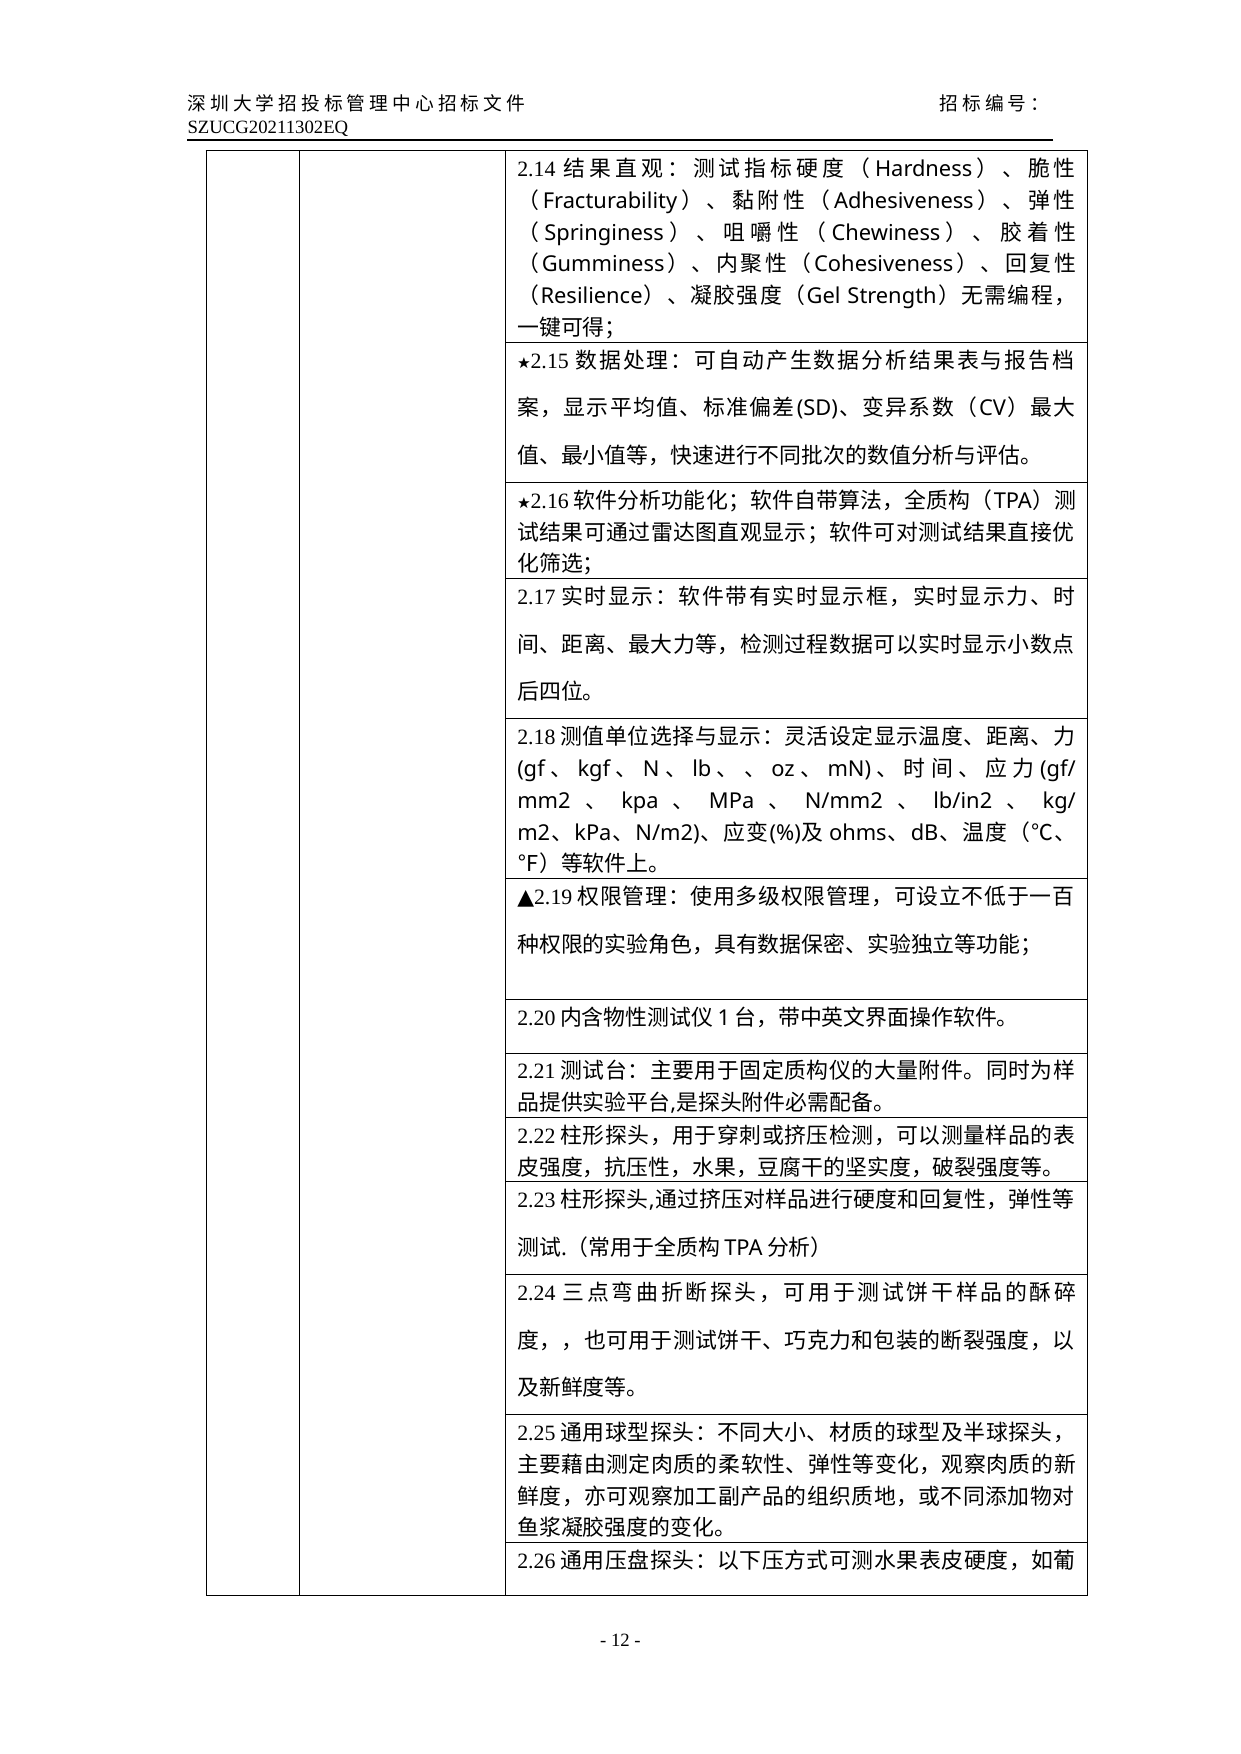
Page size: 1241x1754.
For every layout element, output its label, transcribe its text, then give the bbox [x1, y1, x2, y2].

table_cell ★2.15数据处理：可自动产生数据分析结果表与报告档案，显示平均值、标准偏差(SD)、变异系数（CV）最大值、最小值等，快速进行不同批次的数值分析与评估。 [506, 343, 1087, 482]
table_cell ▲2.19权限管理：使用多级权限管理，可设立不低于一百种权限的实验角色，具有数据保密、实验独立等功能； [506, 879, 1087, 999]
table_cell 2.25通用球型探头：不同大小、材质的球型及半球探头，主要藉由测定肉质的柔软性、弹性等变化，观察肉质的新鲜度，亦可观察加工副产品的组织质地，或不同添加物对鱼浆凝胶强度的变化。 [506, 1415, 1087, 1542]
table_cell ★2.16软件分析功能化；软件自带算法，全质构（TPA）测试结果可通过雷达图直观显示；软件可对测试结果直接优化筛选； [506, 483, 1087, 578]
table_cell 2.17实时显示：软件带有实时显示框，实时显示力、时间、距离、最大力等，检测过程数据可以实时显示小数点后四位。 [506, 579, 1087, 718]
table_cell 2.18测值单位选择与显示：灵活设定显示温度、距离、力(gf、kgf、N、lb、、oz、mN)、时间、应力(gf/mm2、kpa、MPa、N/mm2、lb/in2、kg/m2、kPa、N/m2)、应变(%)及ohms、dB、温度（℃、℉）等软件上。 [506, 719, 1087, 878]
table_cell 2.22柱形探头，用于穿刺或挤压检测，可以测量样品的表皮强度，抗压性，水果，豆腐干的坚实度，破裂强度等。 [506, 1118, 1087, 1181]
table_cell 2.20内含物性测试仪1台，带中英文界面操作软件。 [506, 1000, 1087, 1052]
table_cell 2.14结果直观：测试指标硬度（Hardness）、脆性（Fracturability）、黏附性（Adhesiveness）、弹性（Springiness）、咀嚼性（Chewiness）、胶着性（Gumminess）、内聚性（Cohesiveness）、回复性（Resilience）、凝胶强度（Gel Strength）无需编程，一键可得； [506, 151, 1087, 342]
table_cell 2.24三点弯曲折断探头，可用于测试饼干样品的酥碎度，，也可用于测试饼干、巧克力和包装的断裂强度，以及新鲜度等。 [506, 1275, 1087, 1414]
table_cell 2.21测试台：主要用于固定质构仪的大量附件。同时为样品提供实验平台,是探头附件必需配备。 [506, 1054, 1087, 1117]
table_cell 2.23柱形探头,通过挤压对样品进行硬度和回复性，弹性等测试.（常用于全质构TPA分析） [506, 1182, 1087, 1274]
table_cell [506, 1543, 1087, 1595]
